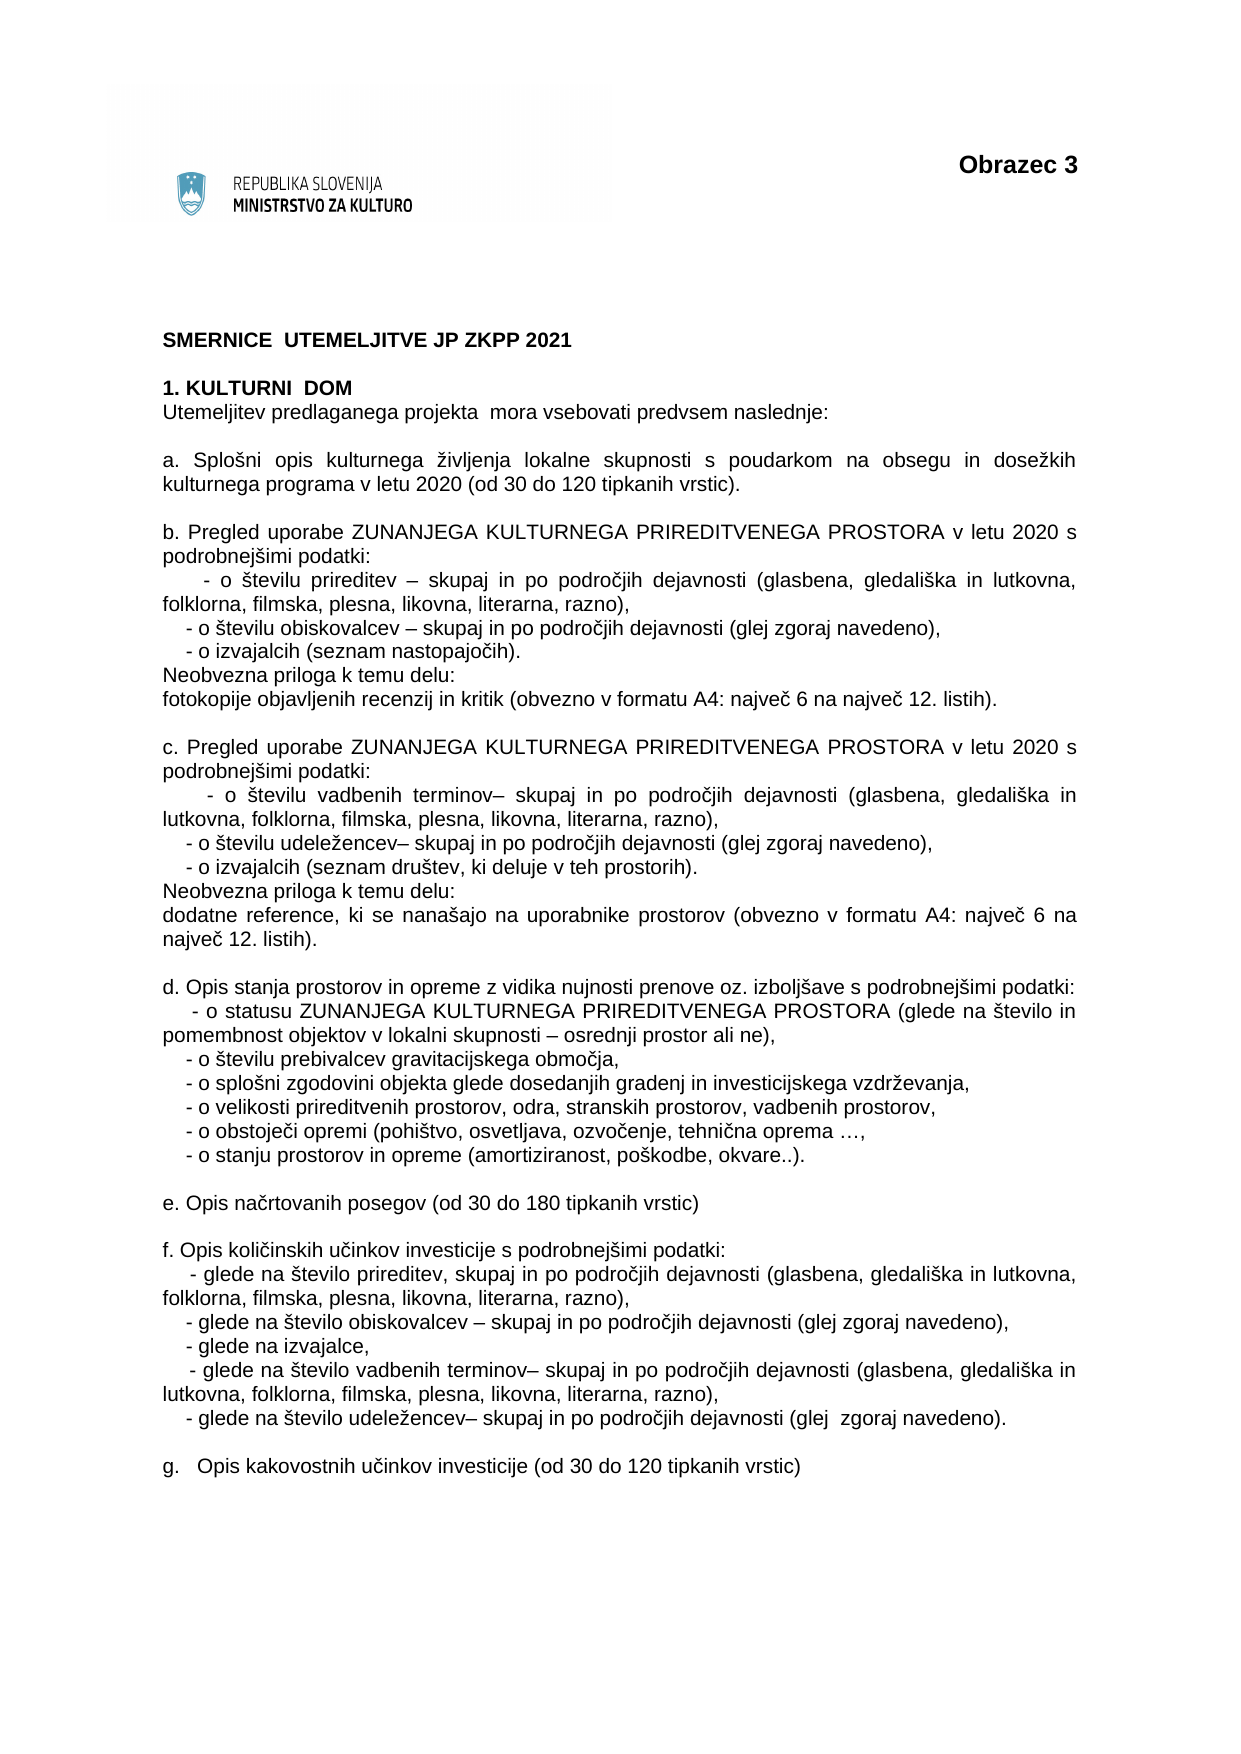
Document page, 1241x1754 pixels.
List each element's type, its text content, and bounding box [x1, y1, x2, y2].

text f. Opis količinskih učinkov investicije s podrobnejšimi podatki: [162, 1238, 1078, 1262]
text b. Pregled uporabe ZUNANJEGA KULTURNEGA PRIREDITVENEGA PROSTORA v letu 2020 s podrobnejšimi podatki: [162, 519, 1078, 567]
text - o velikosti prireditvenih prostorov, odra, stranskih prostorov, vadbenih prostorov, [162, 1094, 1078, 1118]
text dodatne reference, ki se nanašajo na uporabnike prostorov (obvezno v formatu A4: največ 6 na največ 12. listih). [162, 903, 1078, 951]
text - o izvajalcih (seznam nastopajočih). [162, 639, 1078, 663]
text 1. KULTURNI DOM [162, 376, 1078, 400]
text - glede na število udeležencev– skupaj in po področjih dejavnosti (glej zgoraj navedeno). [162, 1406, 1078, 1430]
text - glede na število vadbenih terminov– skupaj in po področjih dejavnosti (glasbena, gledališka in lutkovna, folklorna, filmska, plesna, likovna, literarna, razno), [162, 1358, 1078, 1406]
text Neobvezna priloga k temu delu: [162, 879, 1078, 903]
text - o številu prireditev – skupaj in po področjih dejavnosti (glasbena, gledališka in lutkovna, folklorna, filmska, plesna, likovna, literarna, razno), [162, 567, 1078, 615]
text a. Splošni opis kulturnega življenja lokalne skupnosti s poudarkom na obsegu in dosežkih kulturnega programa v letu 2020 (od 30 do 120 tipkanih vrstic). [162, 448, 1078, 496]
text - glede na izvajalce, [162, 1334, 1078, 1358]
picture [106, 84, 613, 222]
text - o splošni zgodovini objekta glede dosedanjih gradenj in investicijskega vzdrževanja, [162, 1071, 1078, 1094]
text - o številu obiskovalcev – skupaj in po področjih dejavnosti (glej zgoraj navedeno), [162, 615, 1078, 639]
text - o številu udeležencev– skupaj in po področjih dejavnosti (glej zgoraj navedeno), [162, 831, 1078, 855]
text c. Pregled uporabe ZUNANJEGA KULTURNEGA PRIREDITVENEGA PROSTORA v letu 2020 s podrobnejšimi podatki: [162, 735, 1078, 783]
text fotokopije objavljenih recenzij in kritik (obvezno v formatu A4: največ 6 na največ 12. listih). [162, 687, 1078, 711]
text - glede na število prireditev, skupaj in po področjih dejavnosti (glasbena, gledališka in lutkovna, folklorna, filmska, plesna, likovna, literarna, razno), [162, 1262, 1078, 1310]
text d. Opis stanja prostorov in opreme z vidika nujnosti prenove oz. izboljšave s podrobnejšimi podatki: [162, 975, 1078, 999]
text SMERNICE UTEMELJITVE JP ZKPP 2021 [162, 328, 1078, 352]
text g. Opis kakovostnih učinkov investicije (od 30 do 120 tipkanih vrstic) [162, 1454, 1078, 1478]
text Utemeljitev predlaganega projekta mora vsebovati predvsem naslednje: [162, 400, 1078, 424]
text - o stanju prostorov in opreme (amortiziranost, poškodbe, okvare..). [162, 1142, 1078, 1166]
text Neobvezna priloga k temu delu: [162, 663, 1078, 687]
text - glede na število obiskovalcev – skupaj in po področjih dejavnosti (glej zgoraj navedeno), [162, 1310, 1078, 1334]
text - o izvajalcih (seznam društev, ki deluje v teh prostorih). [162, 855, 1078, 879]
text - o statusu ZUNANJEGA KULTURNEGA PRIREDITVENEGA PROSTORA (glede na število in pomembnost objektov v lokalni skupnosti – osrednji prostor ali ne), [162, 999, 1078, 1047]
text - o številu vadbenih terminov– skupaj in po področjih dejavnosti (glasbena, gledališka in lutkovna, folklorna, filmska, plesna, likovna, literarna, razno), [162, 783, 1078, 831]
text e. Opis načrtovanih posegov (od 30 do 180 tipkanih vrstic) [162, 1190, 1078, 1214]
text - o številu prebivalcev gravitacijskega območja, [162, 1047, 1078, 1071]
text - o obstoječi opremi (pohištvo, osvetljava, ozvočenje, tehnična oprema …, [162, 1118, 1078, 1142]
